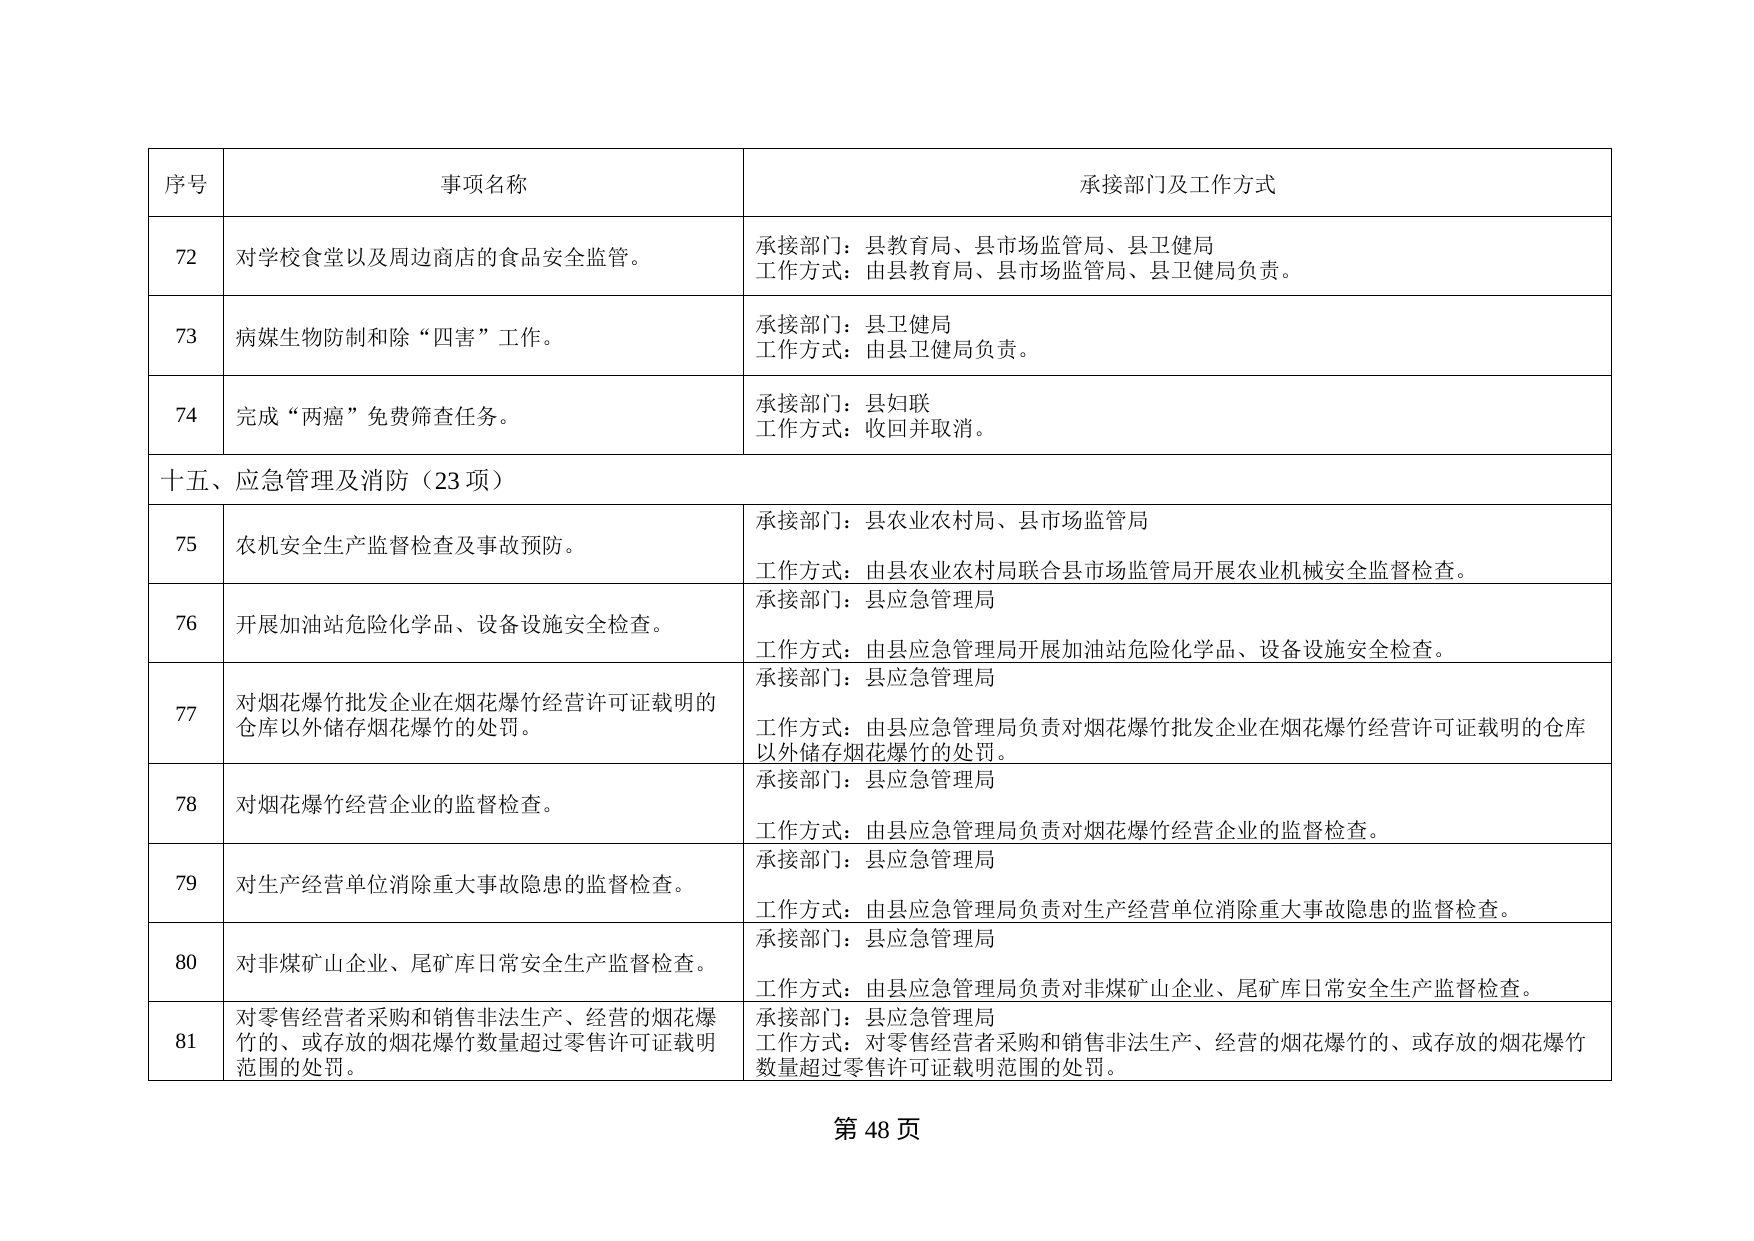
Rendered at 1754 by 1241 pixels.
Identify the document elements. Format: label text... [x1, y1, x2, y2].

table_cell 对非煤矿山企业、尾矿库日常安全生产监督检查。 [224, 923, 743, 1001]
table_cell 对烟花爆竹批发企业在烟花爆竹经营许可证载明的仓库以外储存烟花爆竹的处罚。 [224, 663, 743, 763]
table_cell 78 [149, 764, 223, 842]
table_cell 对生产经营单位消除重大事故隐患的监督检查。 [224, 844, 743, 922]
table_header 序号 [149, 149, 223, 216]
table_header 事项名称 [224, 149, 743, 216]
table_cell 承接部门：县应急管理局 工作方式：由县应急管理局负责对烟花爆竹经营企业的监督检查。 [744, 764, 1611, 842]
table_cell 完成“两癌”免费筛查任务。 [224, 376, 743, 454]
table_cell 79 [149, 844, 223, 922]
table_cell 承接部门：县农业农村局、县市场监管局 工作方式：由县农业农村局联合县市场监管局开展农业机械安全监督检查。 [744, 505, 1611, 583]
table_header 承接部门及工作方式 [744, 149, 1611, 216]
table_cell 76 [149, 584, 223, 662]
table_cell 农机安全生产监督检查及事故预防。 [224, 505, 743, 583]
table_cell 开展加油站危险化学品、设备设施安全检查。 [224, 584, 743, 662]
table_cell 承接部门：县应急管理局 工作方式：由县应急管理局负责对烟花爆竹批发企业在烟花爆竹经营许可证载明的仓库以外储存烟花爆竹的处罚。 [744, 663, 1611, 763]
table_cell 承接部门：县妇联 工作方式：收回并取消。 [744, 376, 1611, 454]
table_cell 承接部门：县教育局、县市场监管局、县卫健局 工作方式：由县教育局、县市场监管局、县卫健局负责。 [744, 217, 1611, 295]
table_cell 承接部门：县应急管理局 工作方式：由县应急管理局负责对生产经营单位消除重大事故隐患的监督检查。 [744, 844, 1611, 922]
table_cell 承接部门：县应急管理局 工作方式：由县应急管理局开展加油站危险化学品、设备设施安全检查。 [744, 584, 1611, 662]
table_cell 病媒生物防制和除“四害”工作。 [224, 296, 743, 374]
table_cell 81 [149, 1002, 223, 1080]
table_cell 77 [149, 663, 223, 763]
table_cell 73 [149, 296, 223, 374]
table_cell 十五、应急管理及消防（23项） [149, 455, 1611, 504]
table_cell 承接部门：县应急管理局 工作方式：由县应急管理局负责对非煤矿山企业、尾矿库日常安全生产监督检查。 [744, 923, 1611, 1001]
table_cell 80 [149, 923, 223, 1001]
table_cell 75 [149, 505, 223, 583]
table_cell 对烟花爆竹经营企业的监督检查。 [224, 764, 743, 842]
table_cell 74 [149, 376, 223, 454]
table_cell 对学校食堂以及周边商店的食品安全监管。 [224, 217, 743, 295]
table_cell 承接部门：县卫健局 工作方式：由县卫健局负责。 [744, 296, 1611, 374]
table_cell 承接部门：县应急管理局 工作方式：对零售经营者采购和销售非法生产、经营的烟花爆竹的、或存放的烟花爆竹数量超过零售许可证载明范围的处罚。 [744, 1002, 1611, 1080]
table_cell 对零售经营者采购和销售非法生产、经营的烟花爆竹的、或存放的烟花爆竹数量超过零售许可证载明范围的处罚。 [224, 1002, 743, 1080]
table_cell 72 [149, 217, 223, 295]
